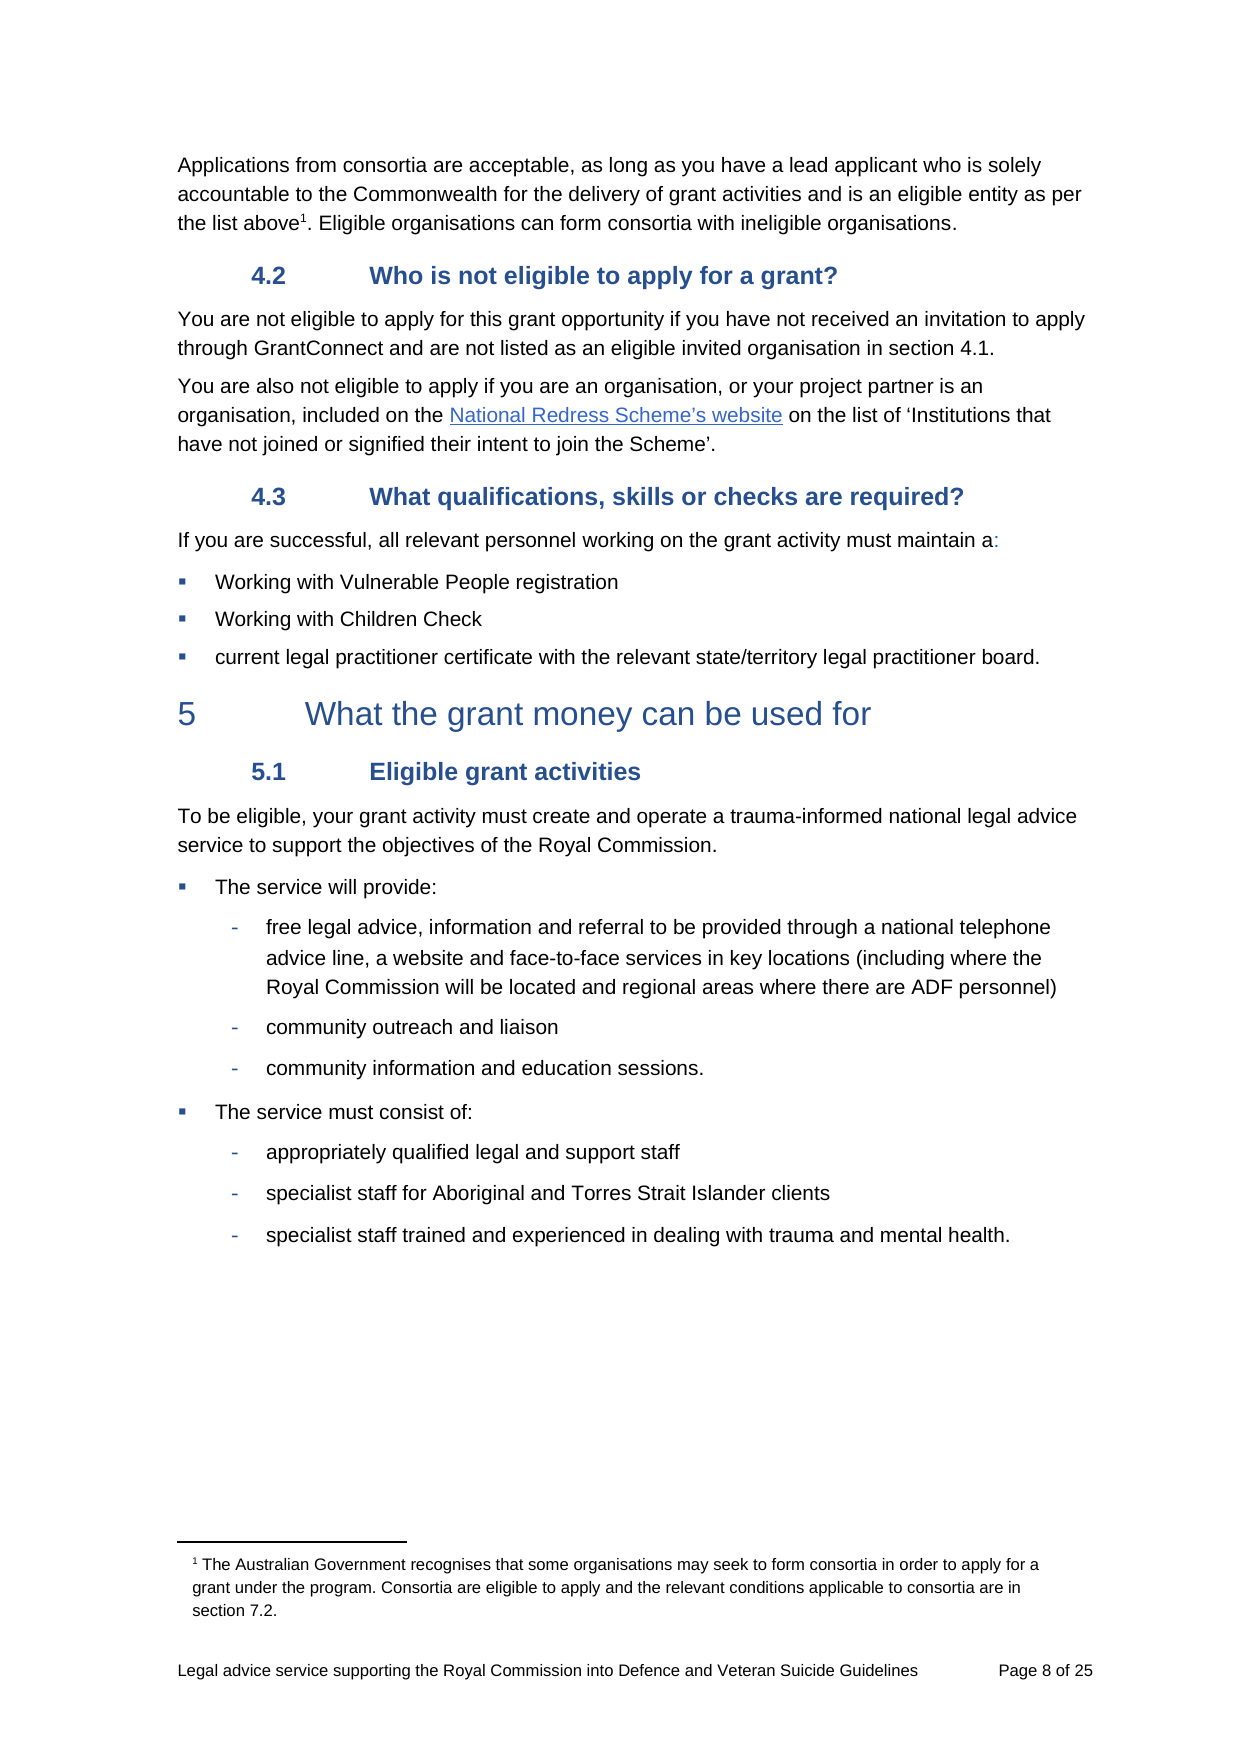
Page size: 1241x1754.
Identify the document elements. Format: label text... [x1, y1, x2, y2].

list specialist staff for Aboriginal and Torres Strait Islander clients [228, 1178, 1092, 1207]
subtitle What qualifications, skills or checks are required? [251, 481, 1092, 510]
subtitle Eligible grant activities [251, 757, 1092, 786]
list The service must consist of: [177, 1094, 1092, 1124]
list current legal practitioner certificate with the relevant state/territory legal practitioner board. [177, 639, 1092, 668]
list You are not eligible to apply for this grant opportunity if you have not received an invitation to apply through GrantConnect and are not listed as an eligible invited organisation in section 4.1. [177, 302, 1092, 360]
list specialist staff trained and experienced in dealing with trauma and mental health. [228, 1219, 1092, 1249]
text You are also not eligible to apply if you are an organisation, or your project partner is an organisation, included on the National Redress Scheme’s website on the list of ‘Institutions that have not joined or signified their intent to join the Scheme’. [177, 368, 1092, 456]
subtitle Who is not eligible to apply for a grant? [251, 260, 1092, 289]
list Working with Vulnerable People registration [177, 564, 1092, 593]
list community information and education sessions. [228, 1053, 1092, 1082]
list Applications from consortia are acceptable, as long as you have a lead applicant who is solely accountable to the Commonwealth for the delivery of grant activities and is an eligible entity as per the list above. Eligible organisations can form consortia with ineligible organisations. [177, 148, 1092, 235]
text If you are successful, all relevant personnel working on the grant activity must maintain a: [177, 523, 1092, 552]
list The service will provide: [177, 869, 1092, 899]
list Working with Children Check [177, 602, 1092, 631]
text To be eligible, your grant activity must create and operate a trauma-informed national legal advice service to support the objectives of the Royal Commission. [177, 799, 1092, 857]
list community outreach and liaison [228, 1011, 1092, 1040]
list free legal advice, information and referral to be provided through a national telephone advice line, a website and face-to-face services in key locations (including where the Royal Commission will be located and regional areas where there are ADF personnel) [228, 911, 1092, 999]
list appropriately qualified legal and support staff [228, 1136, 1092, 1165]
subtitle What the grant money can be used for [177, 693, 1092, 732]
